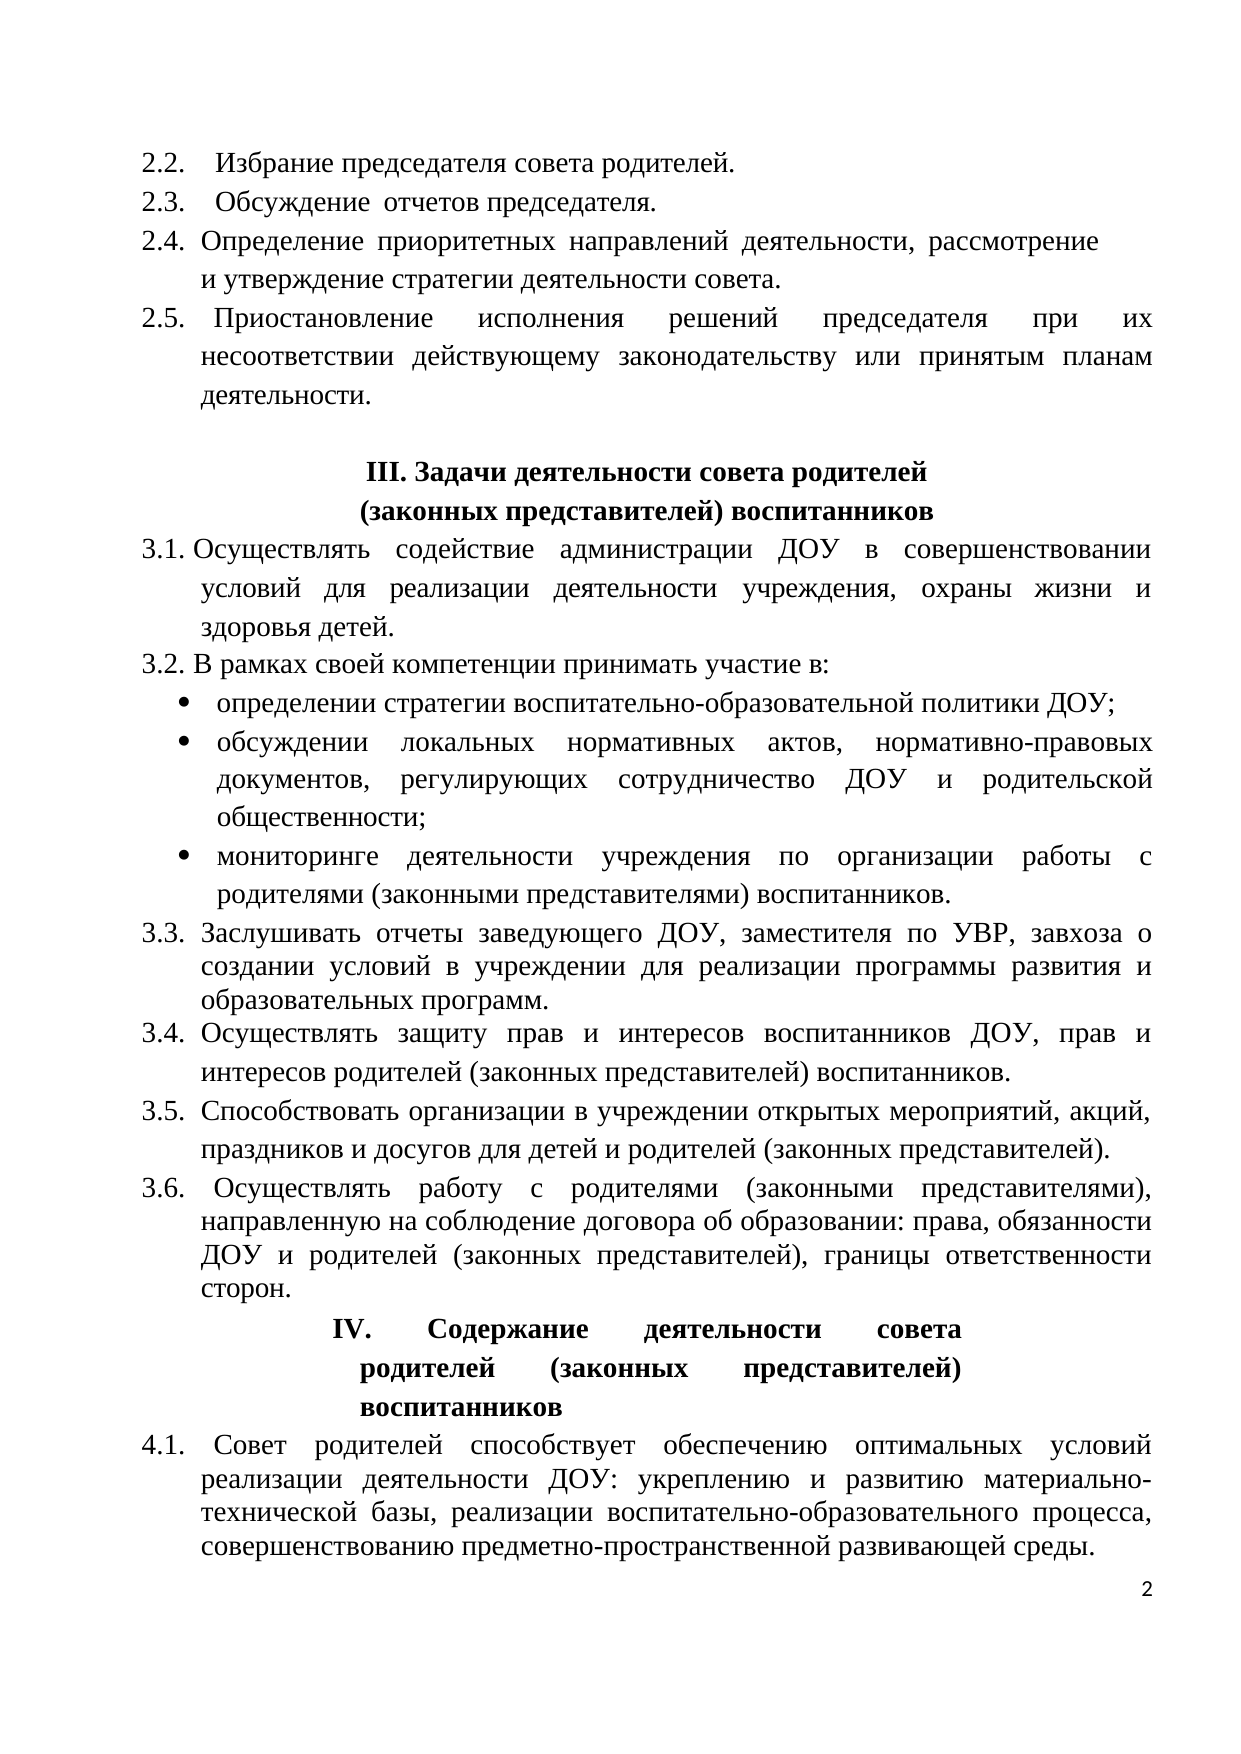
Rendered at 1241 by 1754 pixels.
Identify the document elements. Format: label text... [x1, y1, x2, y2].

list Осуществлять защиту прав и интересов воспитанников ДОУ, прав и интересов родителей (законных представителей) воспитанников. [141, 1016, 1152, 1088]
list Осуществлять работу с родителями (законными представителями), направленную на соблюдение договора об образовании: права, обязанности ДОУ и родителей (законных представителей), границы ответственности сторон. [141, 1170, 1152, 1304]
list Определение приоритетных направлений деятельности, рассмотрение и утверждение стратегии деятельности совета. [141, 223, 1099, 295]
list Обсуждение отчетов председателя. [141, 184, 1166, 218]
list мониторинге деятельности учреждения по организации работы с родителями (законными представителями) воспитанников. [179, 838, 1153, 910]
subtitle ІІI. Задачи деятельности совета родителей (законных представителей) воспитанников [359, 454, 1064, 527]
list определении стратегии воспитательно-образовательной политики ДОУ; [179, 685, 1166, 718]
list Заслушивать отчеты заведующего ДОУ, заместителя по УВР, завхоза о создании условий в учреждении для реализации программы развития и образовательных программ. [141, 915, 1153, 1016]
list Приостановление исполнения решений председателя при их несоответствии действующему законодательству или принятым планам деятельности. [141, 300, 1153, 410]
list Способствовать организации в учреждении открытых мероприятий, акций, праздников и досугов для детей и родителей (законных представителей). [141, 1093, 1151, 1165]
list обсуждении локальных нормативных актов, нормативно-правовых документов, регулирующих сотрудничество ДОУ и родительской общественности; [179, 724, 1153, 833]
list Избрание председателя совета родителей. [141, 146, 1166, 179]
subtitle ІV. Содержание деятельности совета родителей (законных представителей) воспитанников [332, 1312, 962, 1422]
list Осуществлять содействие администрации ДОУ в совершенствовании условий для реализации деятельности учреждения, охраны жизни и здоровья детей. [141, 532, 1152, 642]
list В рамках своей компетенции принимать участие в: [141, 647, 1166, 681]
list Совет родителей способствует обеспечению оптимальных условий реализации деятельности ДОУ: укреплению и развитию материально- технической базы, реализации воспитательно-образовательного процесса, совершенствованию предметно-пространственной развивающей среды. [141, 1427, 1153, 1561]
